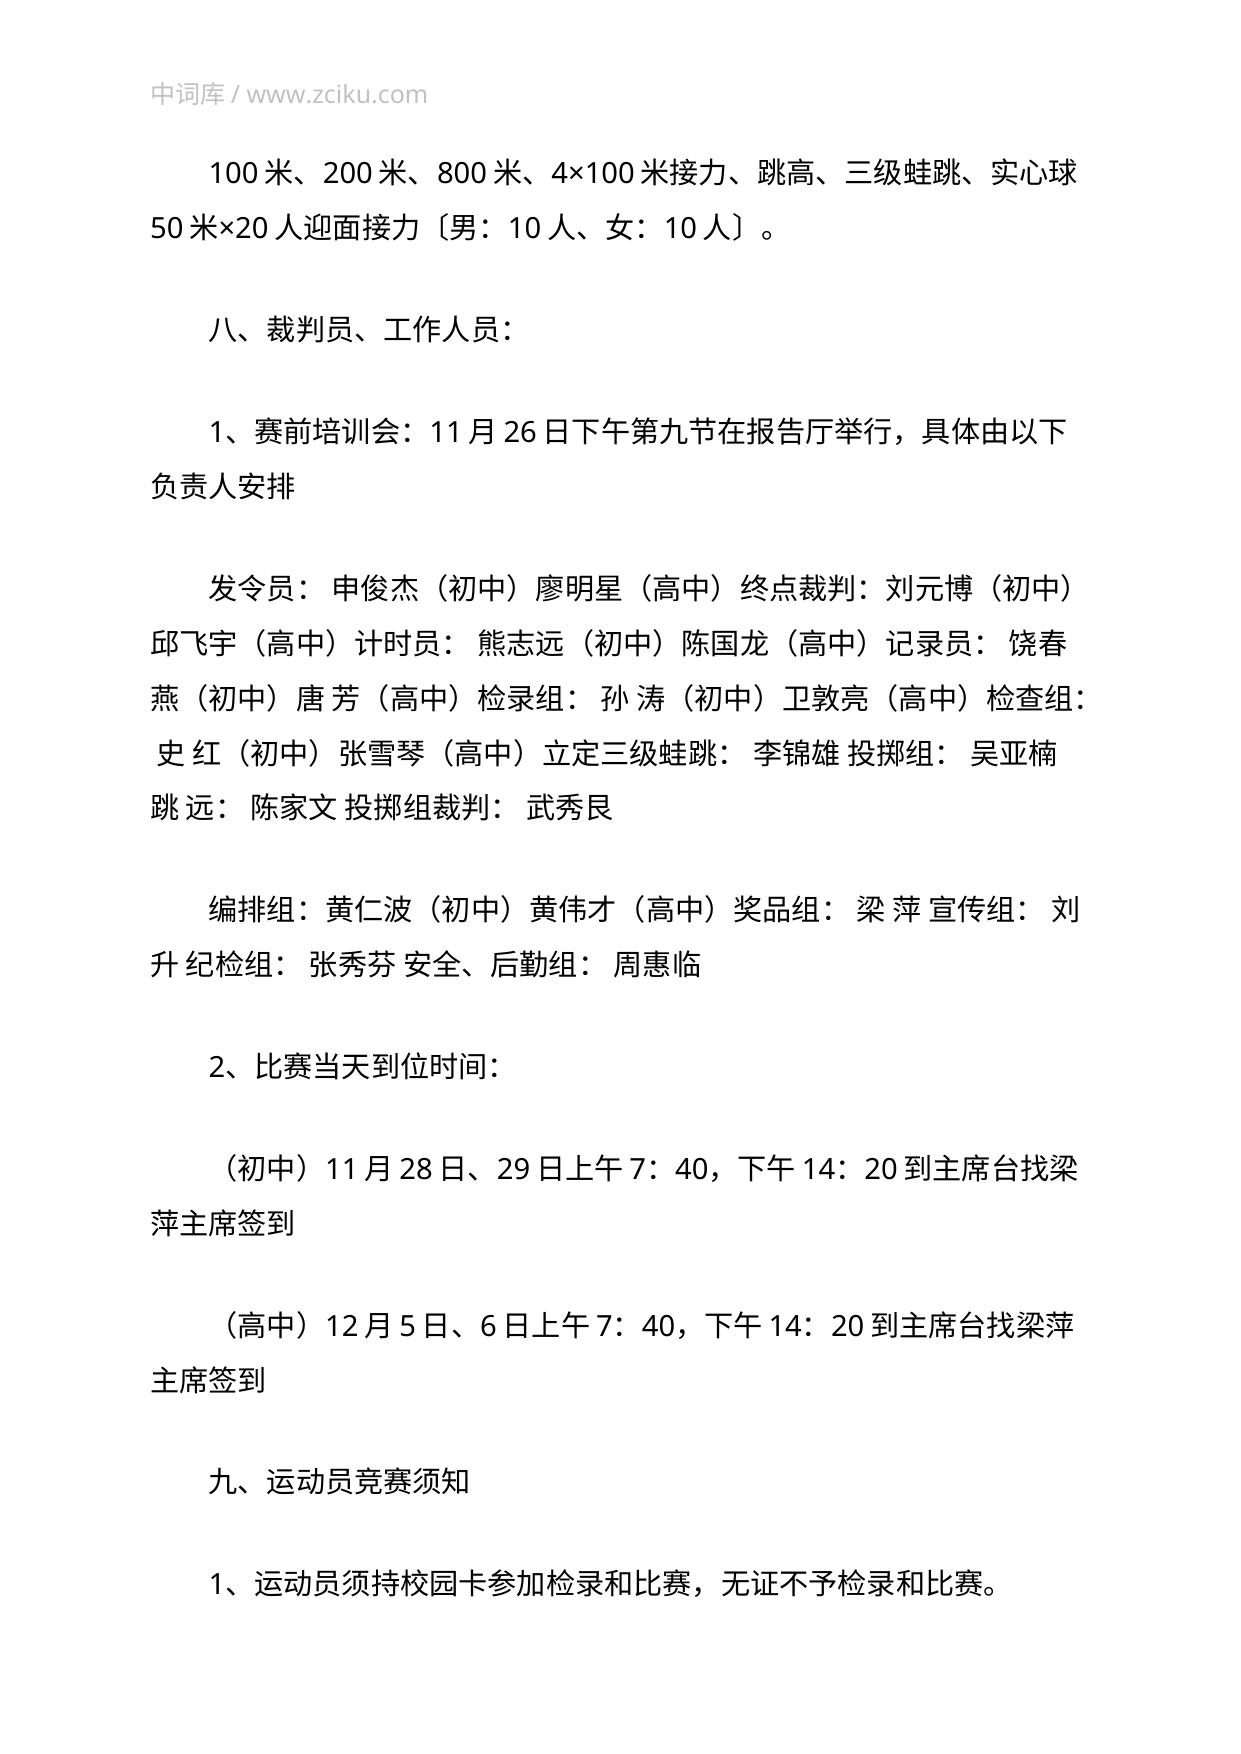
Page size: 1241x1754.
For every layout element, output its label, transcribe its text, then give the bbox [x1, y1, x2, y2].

text 1、运动员须持校园卡参加检录和比赛，无证不予检录和比赛。 [150, 1561, 1090, 1603]
text 1、赛前培训会：11月26日下午第九节在报告厅举行，具体由以下负责人安排 [150, 409, 1090, 506]
text （初中）11月28日、29日上午7：40，下午14：20到主席台找梁萍主席签到 [150, 1146, 1090, 1243]
text 100米、200米、800米、4×100米接力、跳高、三级蛙跳、实心球 50米×20人迎面接力〔男：10人、女：10人〕。 [150, 150, 1090, 247]
text 九、运动员竞赛须知 [150, 1459, 1090, 1501]
text （高中）12月5日、6日上午7：40，下午14：20到主席台找梁萍主席签到 [150, 1302, 1090, 1399]
text 2、比赛当天到位时间： [150, 1043, 1090, 1086]
text 八、裁判员、工作人员： [150, 307, 1090, 349]
text 发令员： 申俊杰（初中）廖明星（高中）终点裁判：刘元博（初中）邱飞宇（高中）计时员： 熊志远（初中）陈国龙（高中）记录员： 饶春燕（初中）唐 芳（高中）检录组： 孙 涛（初中）卫敦亮（高中）检查组： 史 红（初中）张雪琴（高中）立定三级蛙跳： 李锦雄 投掷组： 吴亚楠 跳 远： 陈家文 投掷组裁判： 武秀艮 [150, 566, 1090, 827]
text 编排组：黄仁波（初中）黄伟才（高中）奖品组： 梁 萍 宣传组： 刘 升 纪检组： 张秀芬 安全、后勤组： 周惠临 [150, 887, 1090, 984]
